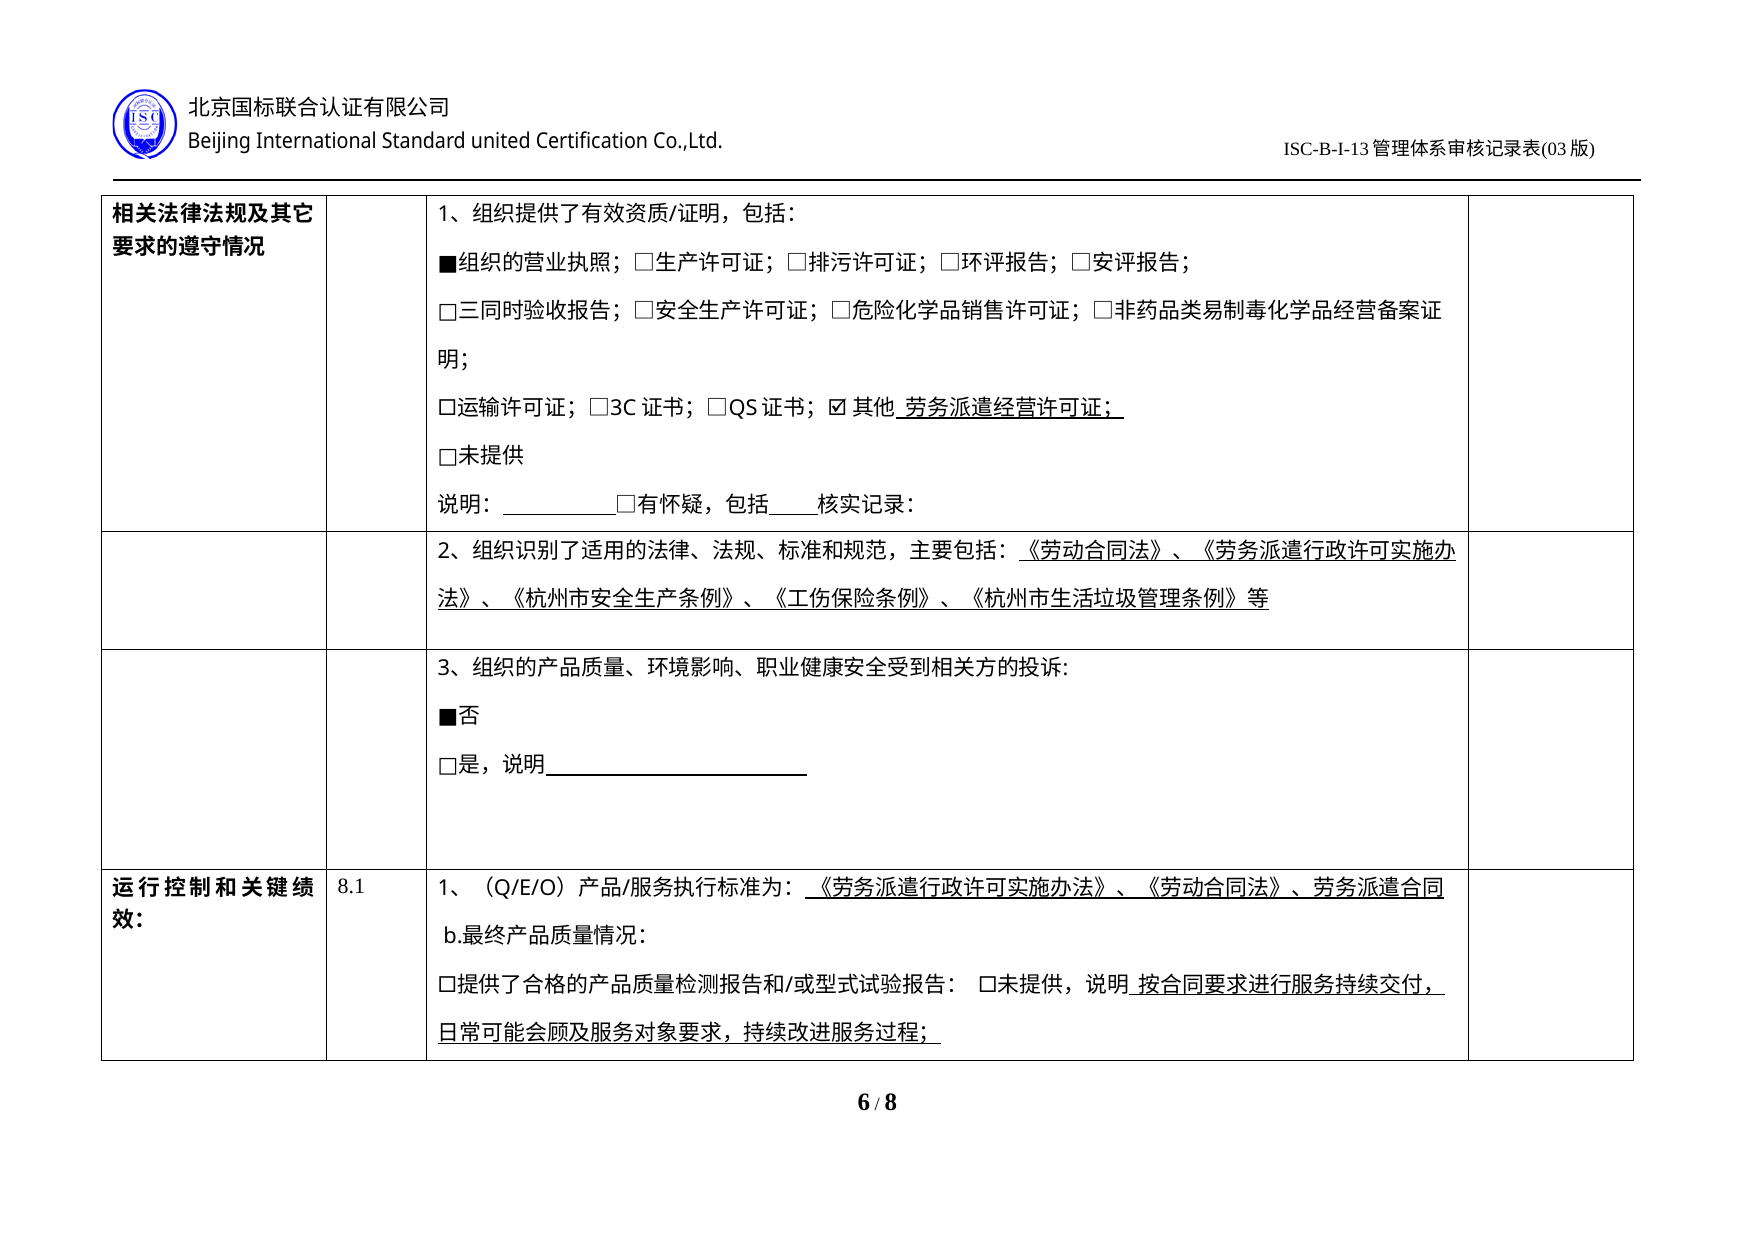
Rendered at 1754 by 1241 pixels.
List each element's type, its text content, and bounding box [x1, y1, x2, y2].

table_cell 相关法律法规及其它要求的遵守情况 [102, 196, 326, 531]
table_cell [1469, 870, 1633, 1060]
table_cell 8.1 [327, 870, 426, 1060]
table_cell 3、组织的产品质量、环境影响、职业健康安全受到相关方的投诉: ■否 □是，说明 [427, 650, 1468, 868]
table_cell [1469, 532, 1633, 649]
table_cell 2、组织识别了适用的法律、法规、标准和规范，主要包括：《劳动合同法》、《劳务派遣行政许可实施办法》、《杭州市安全生产条例》、《工伤保险条例》、《杭州市生活垃圾管理条例》等 [427, 532, 1468, 649]
table_cell [327, 650, 426, 868]
table_cell [102, 650, 326, 868]
table_cell 1、组织提供了有效资质/证明，包括： ■组织的营业执照；□生产许可证；□排污许可证；□环评报告；□安评报告； □三同时验收报告；□安全生产许可证；□危险化学品销售许可证；□非药品类易制毒化学品经营备案证明； 运输许可证；□3C证书；□QS证书；其他 劳务派遣经营许可证； □未提供 说明： □有怀疑，包括 核实记录： [427, 196, 1468, 531]
table_cell [102, 532, 326, 649]
table_cell [327, 196, 426, 531]
table_cell [327, 532, 426, 649]
picture [112, 89, 180, 158]
table_cell [1469, 650, 1633, 868]
table_cell 运行控制和关键绩效： [102, 870, 326, 1060]
table_cell [1469, 196, 1633, 531]
